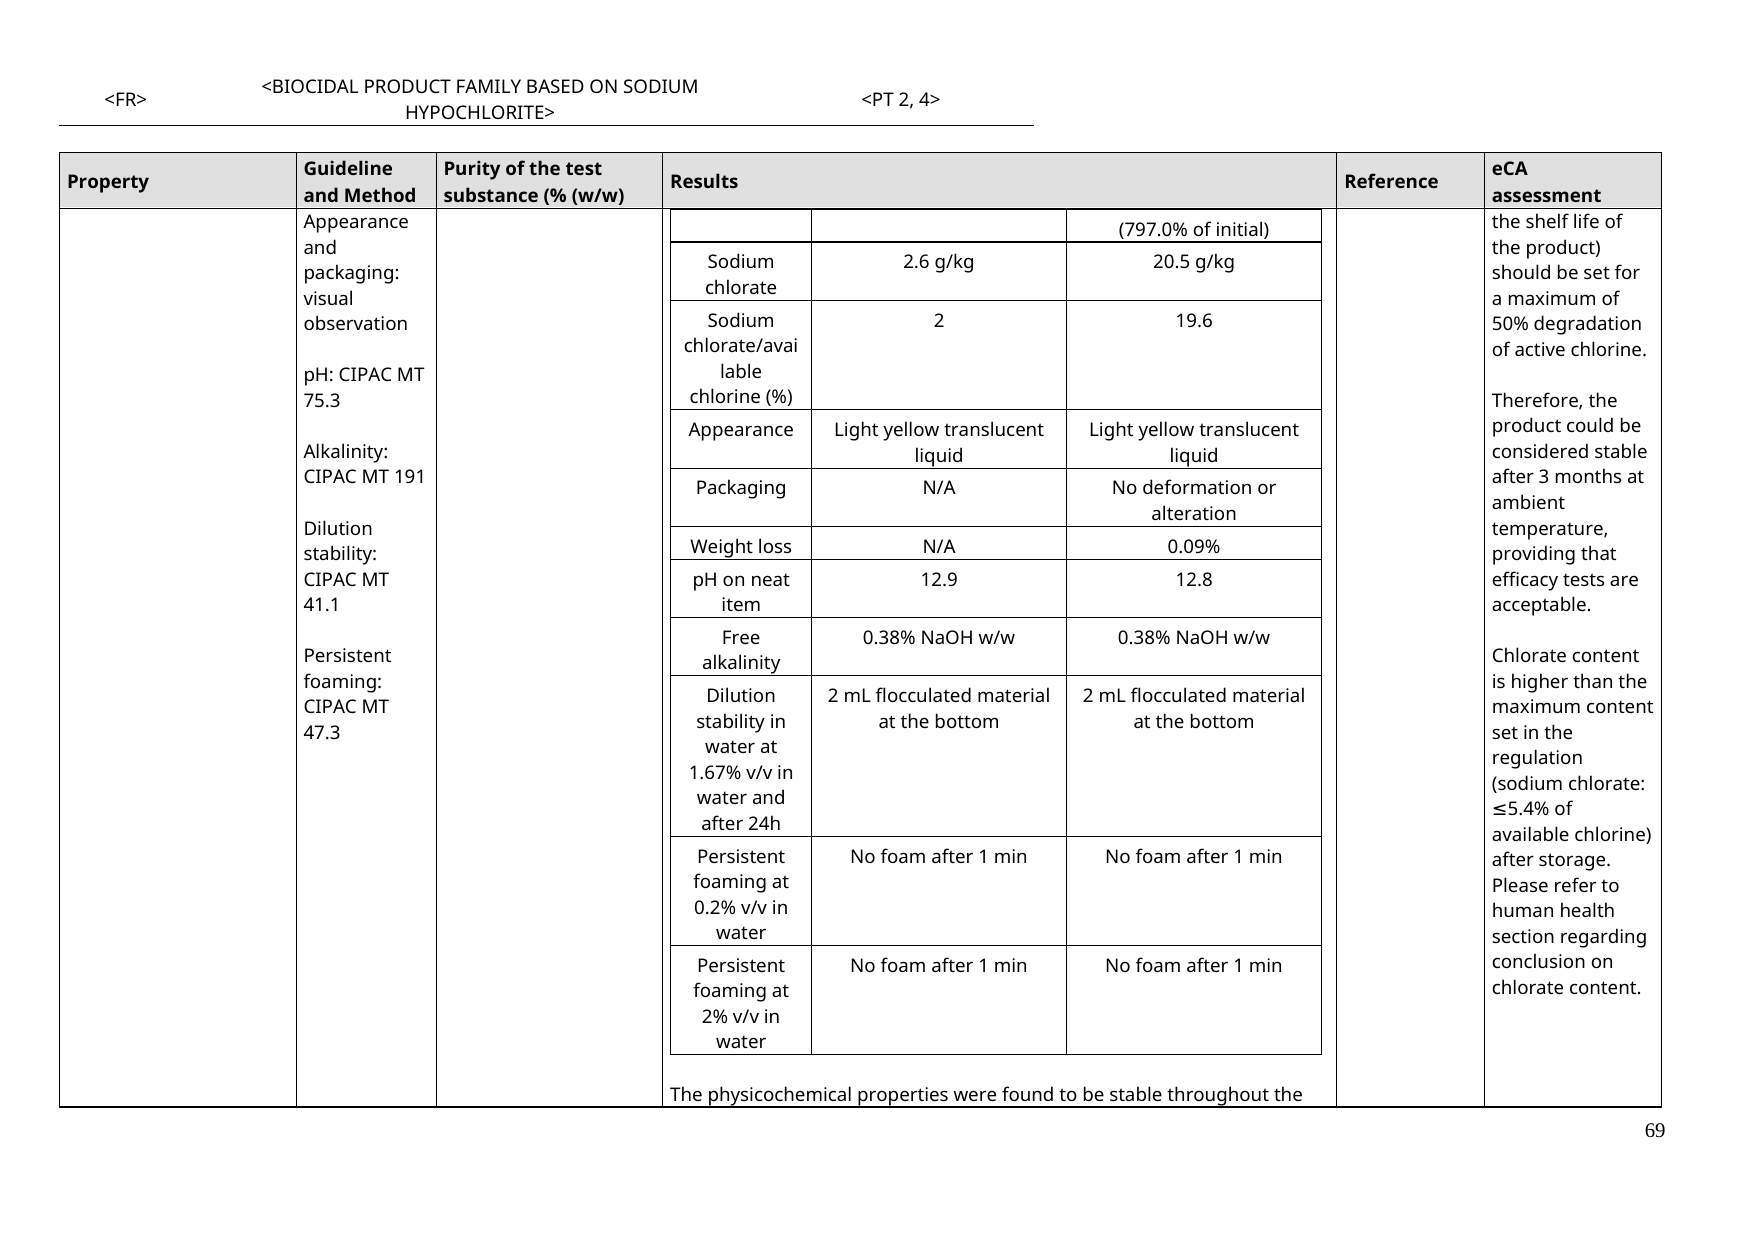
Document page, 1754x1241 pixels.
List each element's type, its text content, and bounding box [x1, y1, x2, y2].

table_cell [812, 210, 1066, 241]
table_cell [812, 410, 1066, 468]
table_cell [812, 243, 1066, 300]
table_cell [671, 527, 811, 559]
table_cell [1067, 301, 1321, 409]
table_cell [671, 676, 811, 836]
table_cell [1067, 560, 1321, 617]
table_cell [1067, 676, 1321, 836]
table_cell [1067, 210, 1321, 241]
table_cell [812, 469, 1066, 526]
table_header Purity of the test substance (% (w/w) [437, 153, 662, 207]
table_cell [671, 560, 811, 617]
table_header Guideline and Method [297, 153, 436, 207]
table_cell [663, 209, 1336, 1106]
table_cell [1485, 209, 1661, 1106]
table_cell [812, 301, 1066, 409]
table_header Results [663, 153, 1336, 207]
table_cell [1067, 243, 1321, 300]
table_header eCA assessment [1485, 153, 1661, 207]
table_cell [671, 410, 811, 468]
table_header Property [60, 153, 296, 207]
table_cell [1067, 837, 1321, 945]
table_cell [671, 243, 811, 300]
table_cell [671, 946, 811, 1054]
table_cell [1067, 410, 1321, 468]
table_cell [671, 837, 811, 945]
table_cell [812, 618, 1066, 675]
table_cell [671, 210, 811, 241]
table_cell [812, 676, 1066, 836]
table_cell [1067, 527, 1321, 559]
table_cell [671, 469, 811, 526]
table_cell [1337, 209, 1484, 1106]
table_header Reference [1337, 153, 1484, 207]
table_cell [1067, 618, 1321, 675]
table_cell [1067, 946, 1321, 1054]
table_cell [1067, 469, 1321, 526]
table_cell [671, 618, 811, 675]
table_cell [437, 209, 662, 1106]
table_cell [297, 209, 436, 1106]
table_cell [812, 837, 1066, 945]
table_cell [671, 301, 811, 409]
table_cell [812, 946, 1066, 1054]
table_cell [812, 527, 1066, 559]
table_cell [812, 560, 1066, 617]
